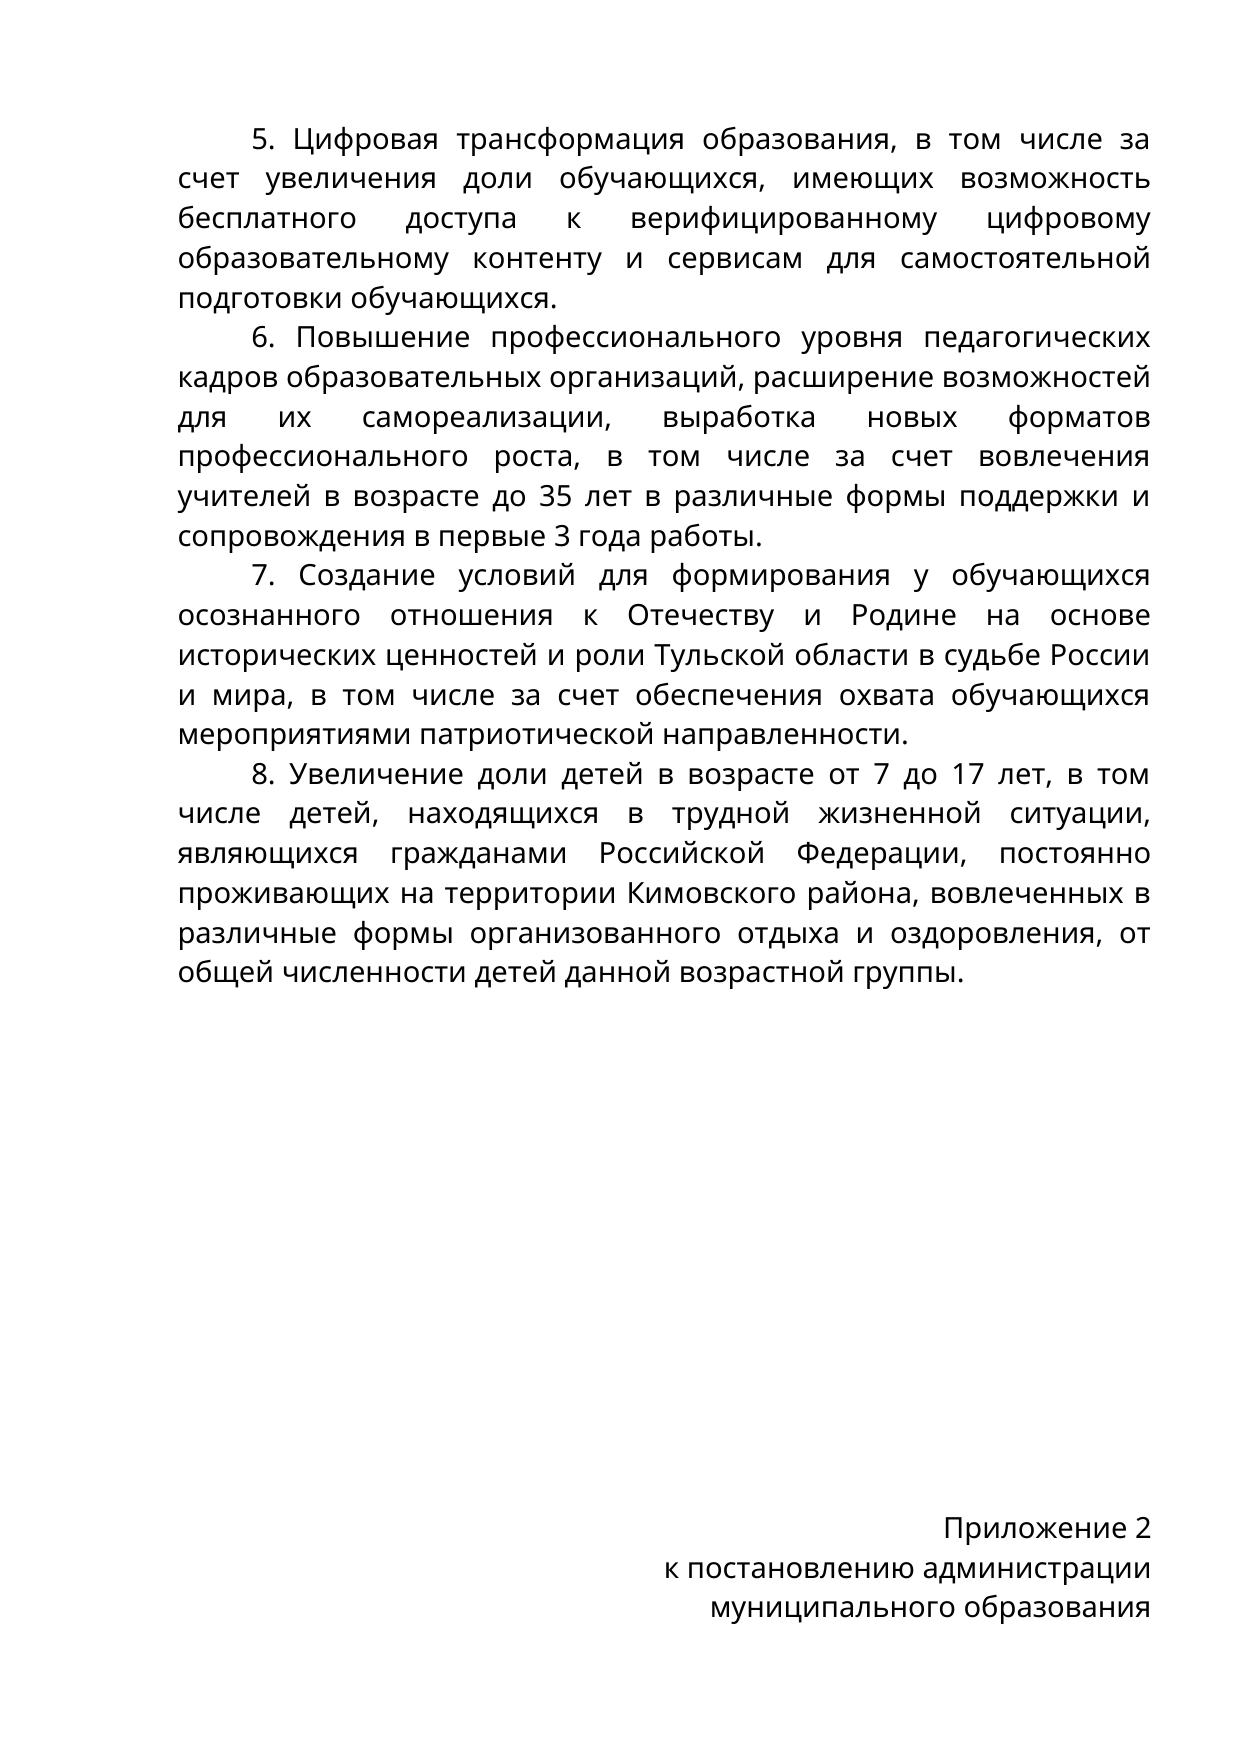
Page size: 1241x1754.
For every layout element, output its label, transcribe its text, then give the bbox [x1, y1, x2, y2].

text Приложение 2 [177, 1507, 1152, 1547]
text 8. Увеличение доли детей в возрасте от 7 до 17 лет, в том числе детей, находящихся в трудной жизненной ситуации, являющихся гражданами Российской Федерации, постоянно проживающих на территории Кимовского района, вовлеченных в различные формы организованного отдыха и оздоровления, от общей численности детей данной возрастной группы. [177, 753, 1152, 991]
text 5. Цифровая трансформация образования, в том числе за счет увеличения доли обучающихся, имеющих возможность бесплатного доступа к верифицированному цифровому образовательному контенту и сервисам для самостоятельной подготовки обучающихся. [177, 118, 1152, 317]
text 7. Создание условий для формирования у обучающихся осознанного отношения к Отечеству и Родине на основе исторических ценностей и роли Тульской области в судьбе России и мира, в том числе за счет обеспечения охвата обучающихся мероприятиями патриотической направленности. [177, 555, 1152, 753]
text к постановлению администрации [177, 1547, 1152, 1587]
text муниципального образования [177, 1587, 1152, 1626]
text 6. Повышение профессионального уровня педагогических кадров образовательных организаций, расширение возможностей для их самореализации, выработка новых форматов профессионального роста, в том числе за счет вовлечения учителей в возрасте до 35 лет в различные формы поддержки и сопровождения в первые 3 года работы. [177, 317, 1152, 555]
